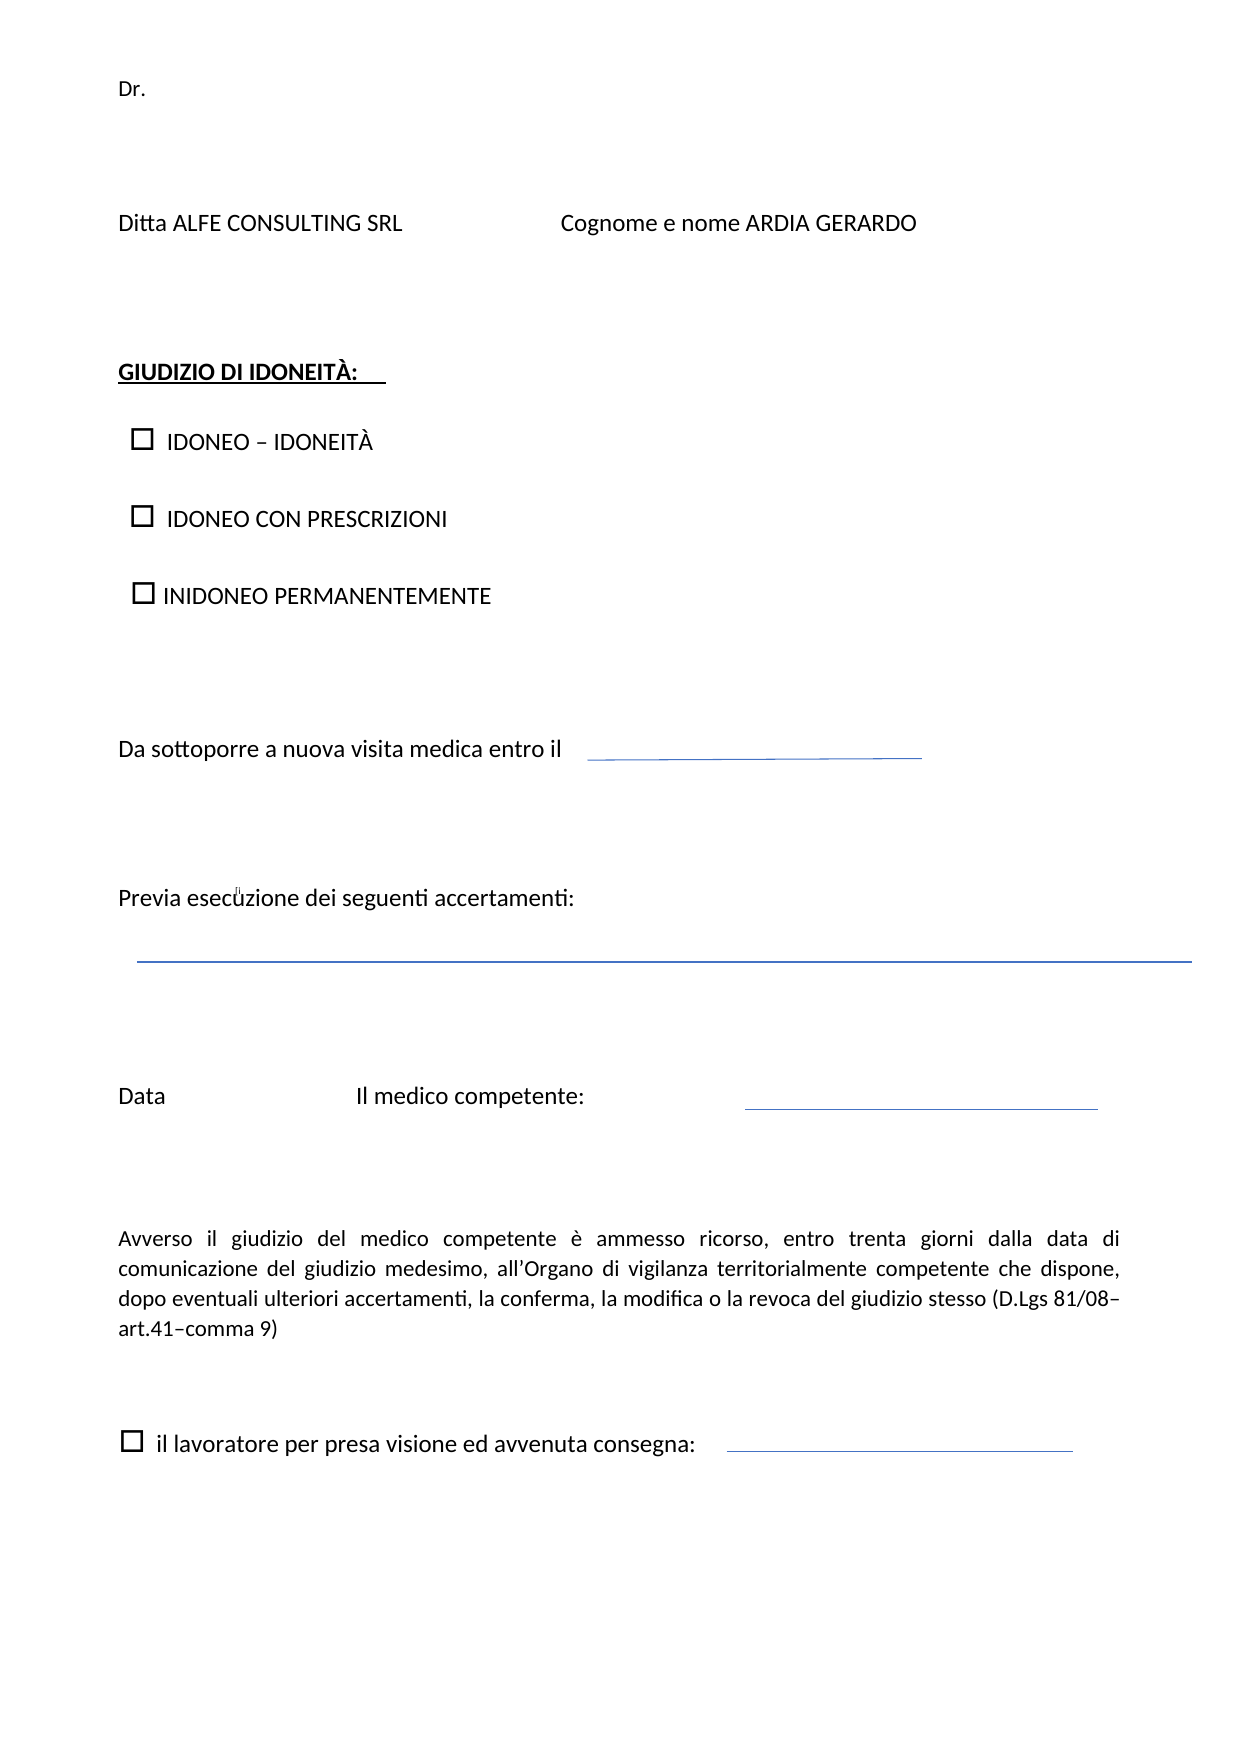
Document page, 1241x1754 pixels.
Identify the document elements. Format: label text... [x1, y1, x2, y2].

text □ IDONEO CON PRESCRIZIONI [118, 483, 1122, 539]
text Previa esecuzione dei seguenti accertamenti: [118, 882, 1122, 913]
text Avverso il giudizio del medico competente è ammesso ricorso, entro trenta giorni dalla data di comunicazione del giudizio medesimo, all’Organo di vigilanza territorialmente competente che dispone, dopo eventuali ulteriori accertamenti, la conferma, la modifica o la revoca del giudizio stesso (D.Lgs 81/08–art.41–comma 9) [118, 1224, 1122, 1342]
text Da sottoporre a nuova visita medica entro il [118, 733, 1122, 764]
text Data Il medico competente: [118, 1080, 1122, 1111]
text □ il lavoratore per presa visione ed avvenuta consegna: [118, 1408, 1122, 1464]
text □ INIDONEO PERMANENTEMENTE [118, 560, 1122, 616]
text GIUDIZIO DI IDONEITÀ: [118, 356, 1122, 387]
text Ditta ALFE CONSULTING SRL Cognome e nome ARDIA GERARDO [118, 207, 1122, 238]
text □ IDONEO – IDONEITÀ [118, 406, 1122, 462]
